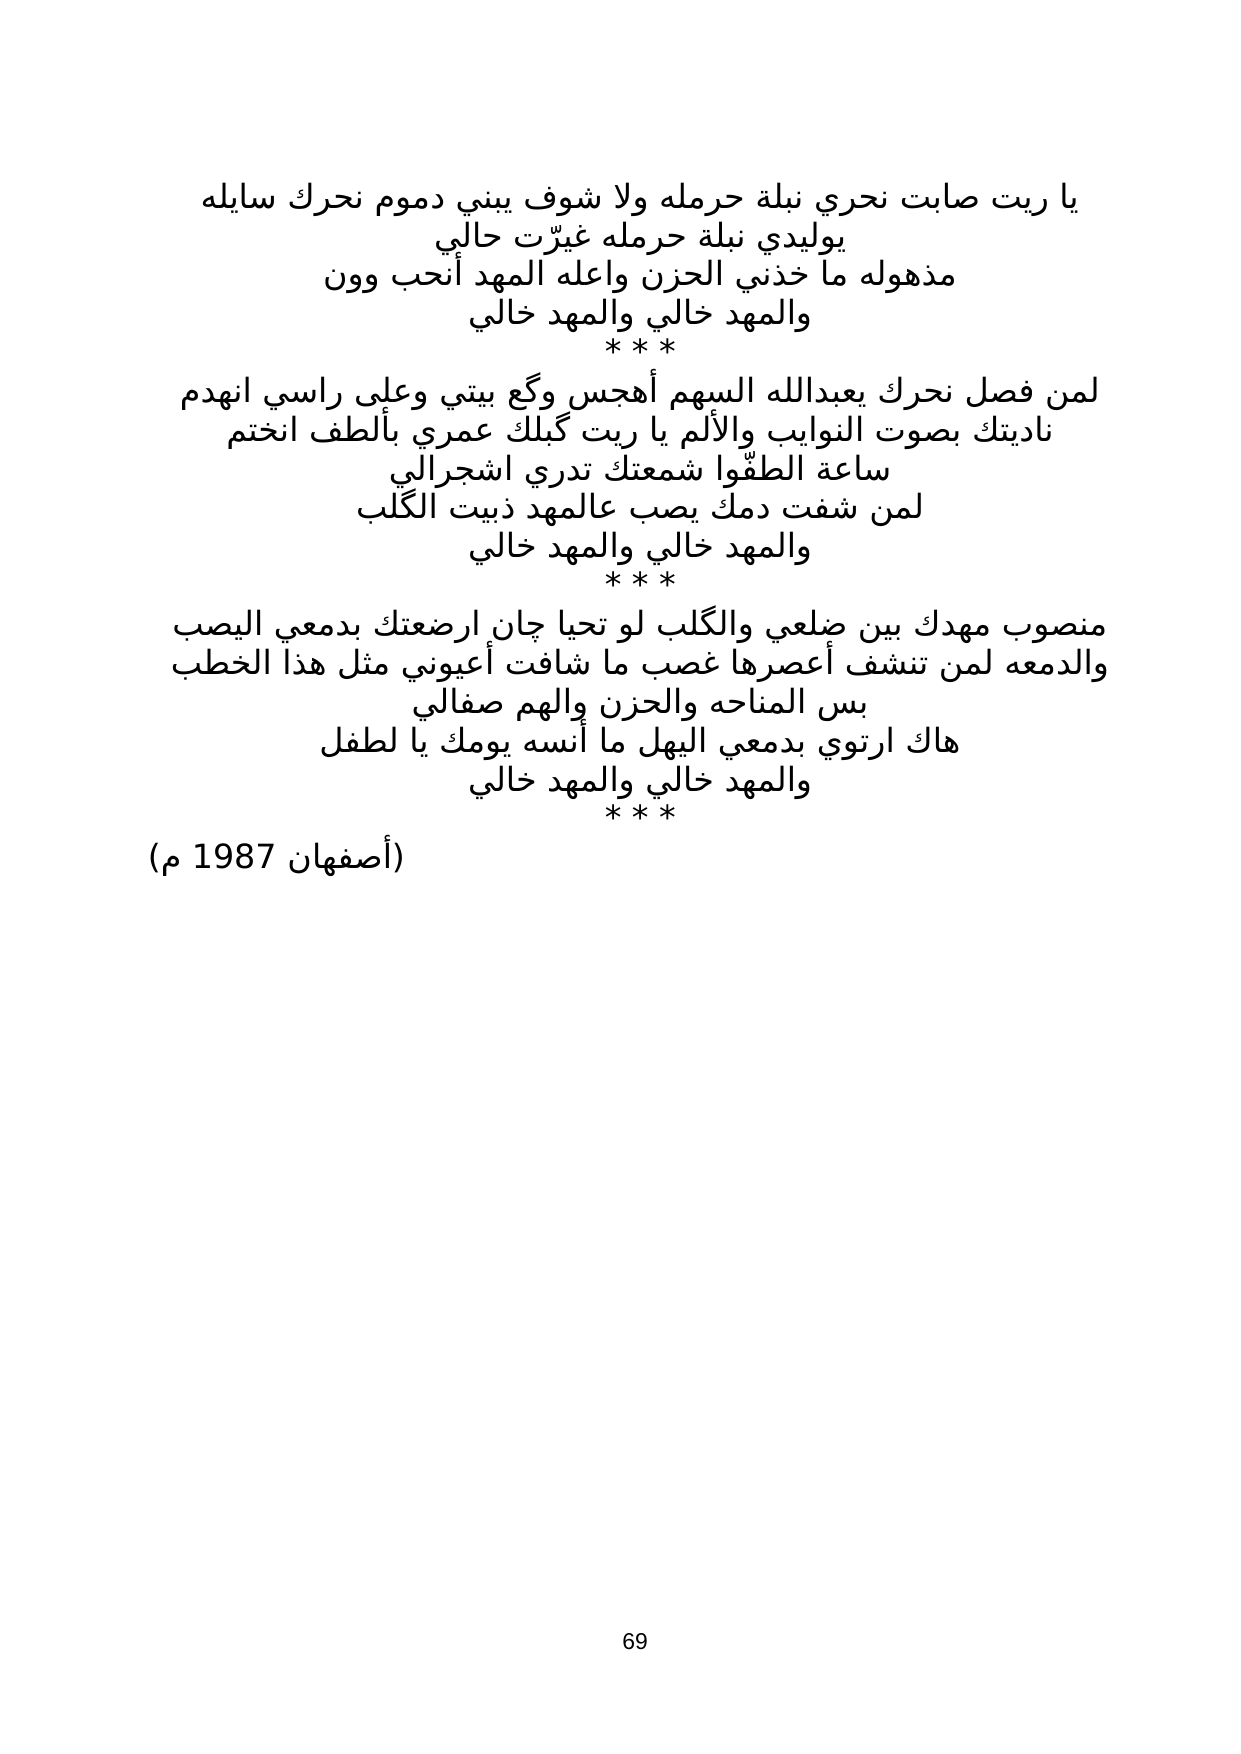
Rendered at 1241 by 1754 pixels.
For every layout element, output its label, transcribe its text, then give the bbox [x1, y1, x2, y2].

text والمهد خالي والمهد خالي [148, 294, 1122, 333]
text ساعة الطفّوا شمعتك تدري اشجرالي [148, 449, 1122, 488]
text ناديتك بصوت النوايب والألم يا ريت گبلك عمري بألطف انختم [148, 410, 1122, 449]
text يوليدي نبلة حرمله غيرّت حالي [148, 216, 1122, 255]
text بس المناحه والحزن والهم صفالي [148, 682, 1122, 721]
text * * * [148, 799, 1122, 838]
text هاك ارتوي بدمعي اليهل ما أنسه يومك يا لطفل [148, 721, 1122, 760]
text * * * [148, 333, 1122, 371]
text مذهوله ما خذني الحزن واعله المهد أنحب وون [148, 255, 1122, 294]
text منصوب مهدك بين ضلعي والگلب لو تحيا چان ارضعتك بدمعي اليصب [148, 604, 1122, 643]
text لمن شفت دمك يصب عالمهد ذبيت الگلب [148, 488, 1122, 527]
text يا ريت صابت نحري نبلة حرمله ولا شوف يبني دموم نحرك سايله [148, 177, 1122, 216]
text والدمعه لمن تنشف أعصرها غصب ما شافت أعيوني مثل هذا الخطب [148, 643, 1122, 682]
text والمهد خالي والمهد خالي [148, 527, 1122, 566]
text والمهد خالي والمهد خالي [148, 760, 1122, 799]
text لمن فصل نحرك يعبدالله السهم أهجس وگع بيتي وعلى راسي انهدم [148, 371, 1122, 410]
text * * * [148, 566, 1122, 604]
text (أصفهان 1987 م) [148, 838, 1122, 877]
